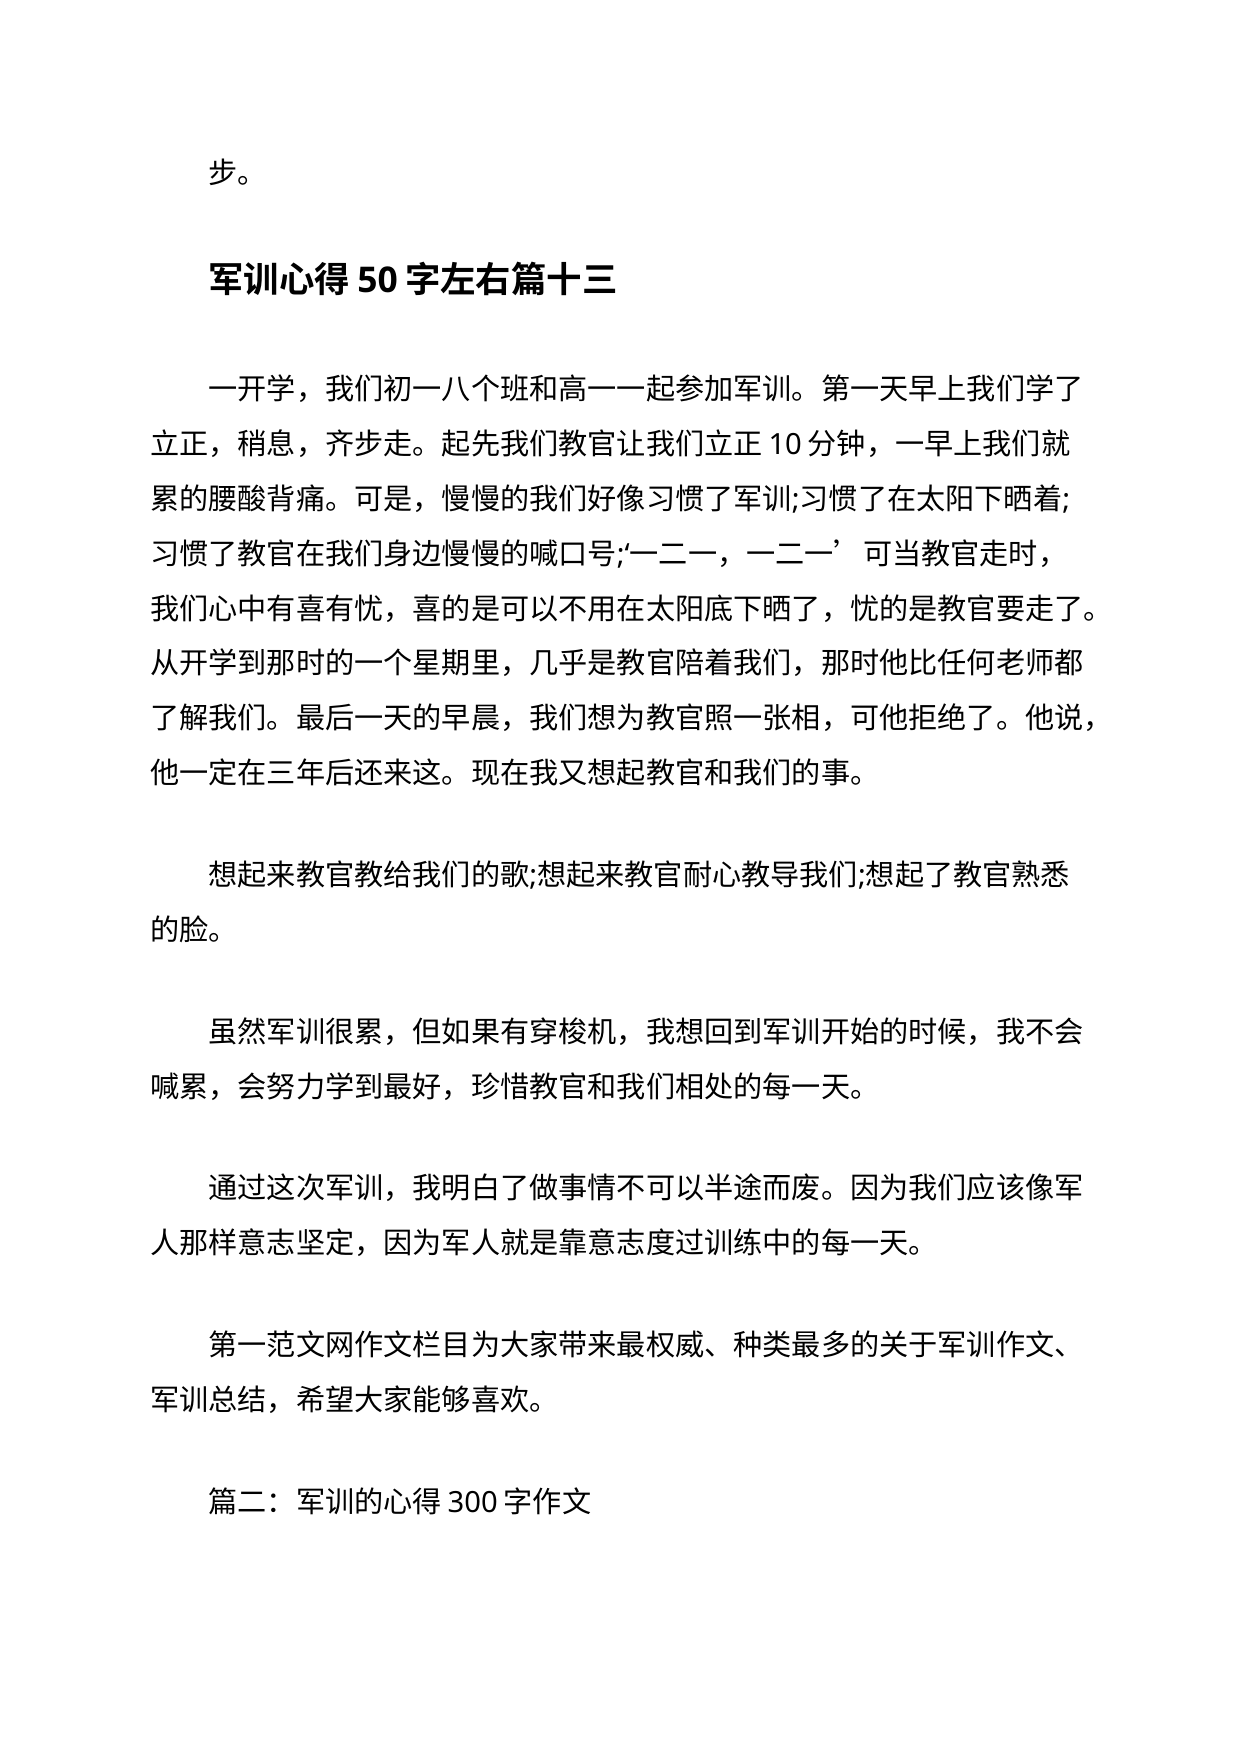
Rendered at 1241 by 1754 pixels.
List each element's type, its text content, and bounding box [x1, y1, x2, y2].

text 虽然军训很累，但如果有穿梭机，我想回到军训开始的时候，我不会喊累，会努力学到最好，珍惜教官和我们相处的每一天。 [150, 1008, 1090, 1106]
text 步。 [150, 150, 1090, 192]
text 想起来教官教给我们的歌;想起来教官耐心教导我们;想起了教官熟悉的脸。 [150, 852, 1090, 949]
text 第一范文网作文栏目为大家带来最权威、种类最多的关于军训作文、军训总结，希望大家能够喜欢。 [150, 1322, 1090, 1419]
text 一开学，我们初一八个班和高一一起参加军训。第一天早上我们学了立正，稍息，齐步走。起先我们教官让我们立正10分钟，一早上我们就累的腰酸背痛。可是，慢慢的我们好像习惯了军训;习惯了在太阳下晒着;习惯了教官在我们身边慢慢的喊口号;‘一二一，一二一’可当教官走时，我们心中有喜有忧，喜的是可以不用在太阳底下晒了，忧的是教官要走了。从开学到那时的一个星期里，几乎是教官陪着我们，那时他比任何老师都了解我们。最后一天的早晨，我们想为教官照一张相，可他拒绝了。他说，他一定在三年后还来这。现在我又想起教官和我们的事。 [150, 365, 1090, 792]
text 军训心得50字左右篇十三 [150, 252, 1090, 303]
text 通过这次军训，我明白了做事情不可以半途而废。因为我们应该像军人那样意志坚定，因为军人就是靠意志度过训练中的每一天。 [150, 1165, 1090, 1262]
text 篇二：军训的心得300字作文 [150, 1478, 1090, 1521]
